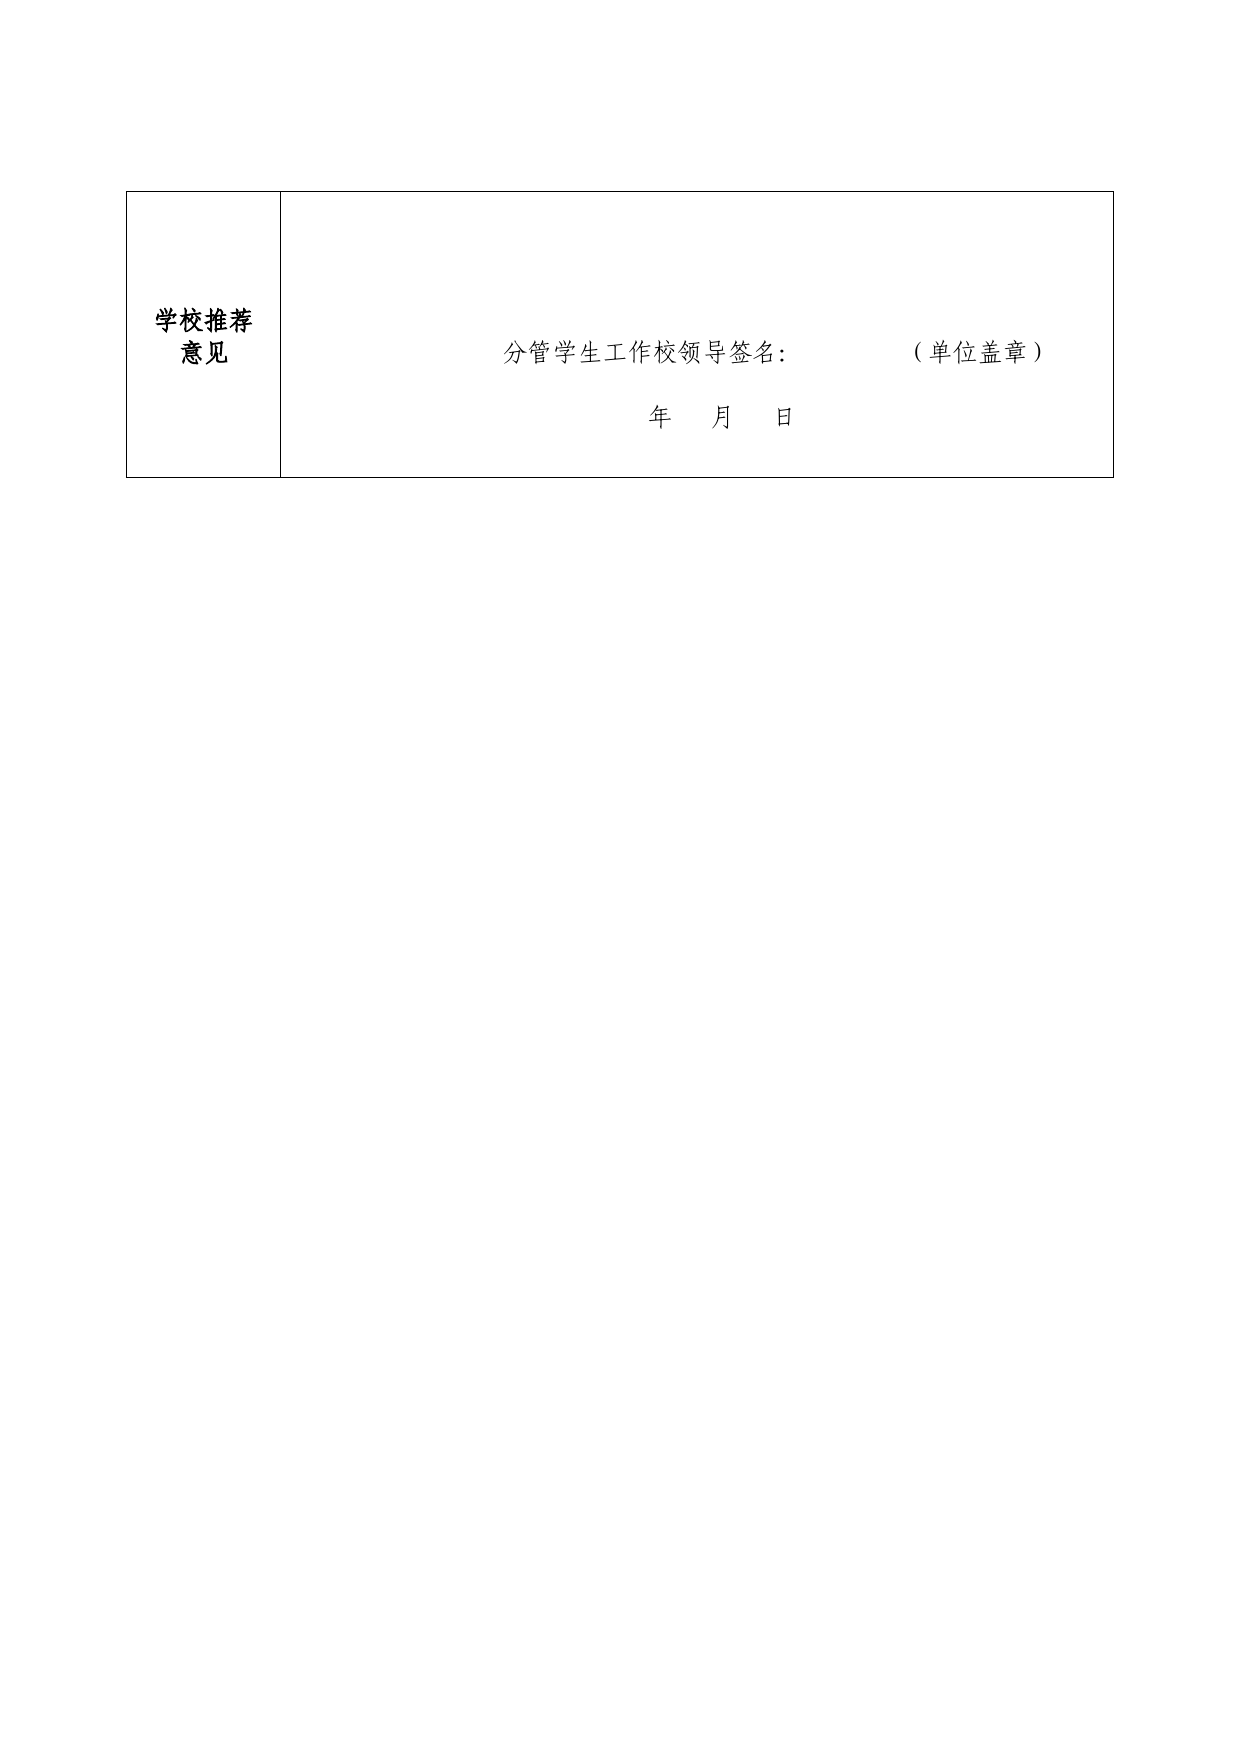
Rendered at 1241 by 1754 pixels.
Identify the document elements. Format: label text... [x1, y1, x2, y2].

table_cell 分管学生工作校领导签名： （单位盖章） 年 月 日 [281, 192, 1113, 477]
table_cell 学校推荐 意见 [127, 192, 280, 477]
